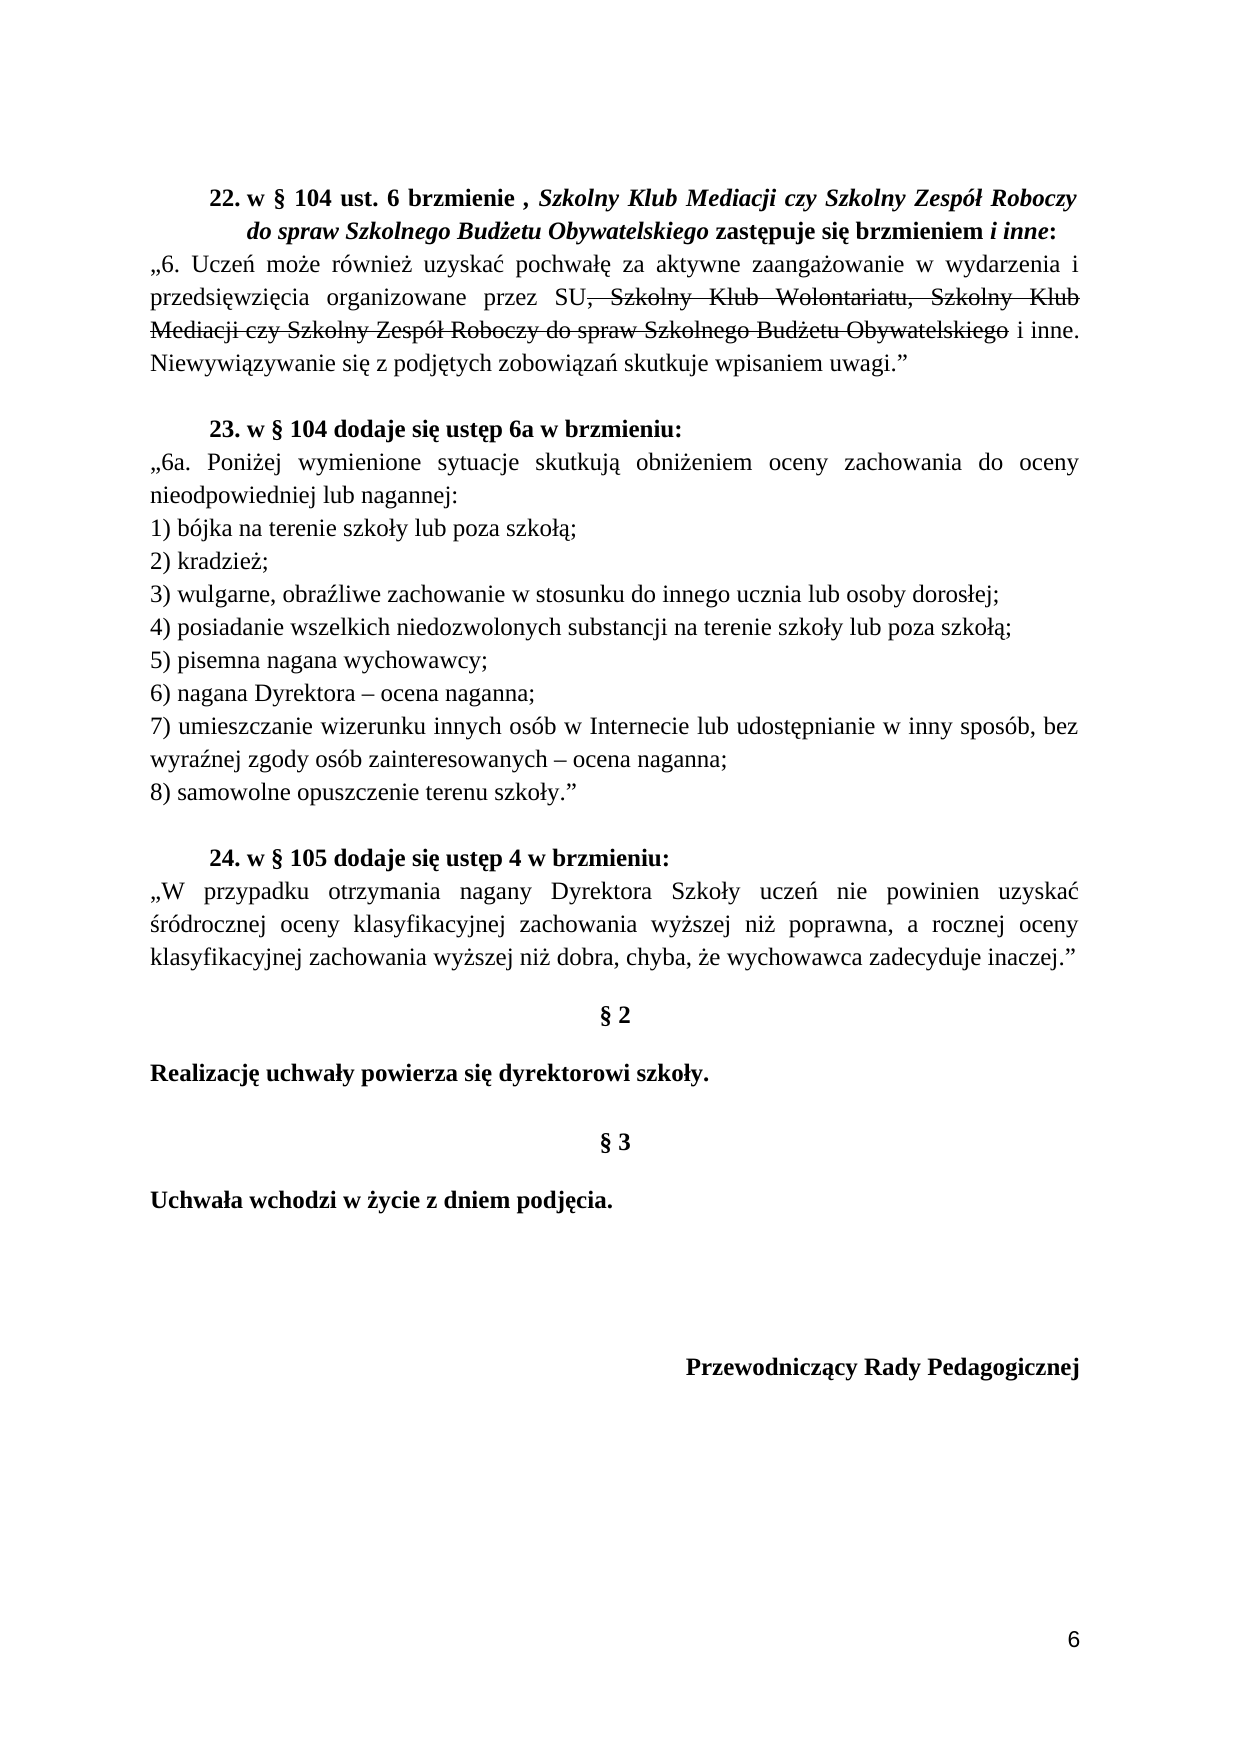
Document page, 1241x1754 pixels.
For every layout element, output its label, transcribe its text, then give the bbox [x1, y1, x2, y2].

text 5) pisemna nagana wychowawcy; [150, 645, 1080, 674]
text „6a. Poniżej wymienione sytuacje skutkują obniżeniem oceny zachowania do oceny nieodpowiedniej lub nagannej: [150, 447, 1080, 509]
text 1) bójka na terenie szkoły lub poza szkołą; [150, 513, 1080, 542]
text 4) posiadanie wszelkich niedozwolonych substancji na terenie szkoły lub poza szkołą; [150, 612, 1080, 641]
text § 3 [150, 1127, 1080, 1155]
text 3) wulgarne, obraźliwe zachowanie w stosunku do innego ucznia lub osoby dorosłej; [150, 579, 1080, 608]
text 8) samowolne opuszczenie terenu szkoły.” [150, 777, 1080, 806]
text „W przypadku otrzymania nagany Dyrektora Szkoły uczeń nie powinien uzyskać śródrocznej oceny klasyfikacyjnej zachowania wyższej niż poprawna, a rocznej oceny klasyfikacyjnej zachowania wyższej niż dobra, chyba, że wychowawca zadecyduje inaczej.” [150, 876, 1080, 971]
text Przewodniczący Rady Pedagogicznej [150, 1352, 1080, 1381]
text „6. Uczeń może również uzyskać pochwałę za aktywne zaangażowanie w wydarzenia i przedsięwzięcia organizowane przez SU, Szkolny Klub Wolontariatu, Szkolny Klub Mediacji czy Szkolny Zespół Roboczy do spraw Szkolnego Budżetu Obywatelskiego i inne. Niewywiązywanie się z podjętych zobowiązań skutkuje wpisaniem uwagi.” [150, 249, 1080, 377]
text Realizację uchwały powierza się dyrektorowi szkoły. [150, 1058, 1080, 1087]
list w § 104 ust. 6 brzmienie , Szkolny Klub Mediacji czy Szkolny Zespół Roboczy do spraw Szkolnego Budżetu Obywatelskiego zastępuje się brzmieniem i inne: [209, 183, 1080, 245]
text 7) umieszczanie wizerunku innych osób w Internecie lub udostępnianie w inny sposób, bez wyraźnej zgody osób zainteresowanych – ocena naganna; [150, 711, 1080, 773]
list w § 104 dodaje się ustęp 6a w brzmieniu: [209, 414, 1080, 443]
list w § 105 dodaje się ustęp 4 w brzmieniu: [209, 843, 1080, 872]
text Uchwała wchodzi w życie z dniem podjęcia. [150, 1185, 1080, 1213]
text 6) nagana Dyrektora – ocena naganna; [150, 678, 1080, 707]
text 2) kradzież; [150, 546, 1080, 575]
text § 2 [150, 1001, 1080, 1029]
